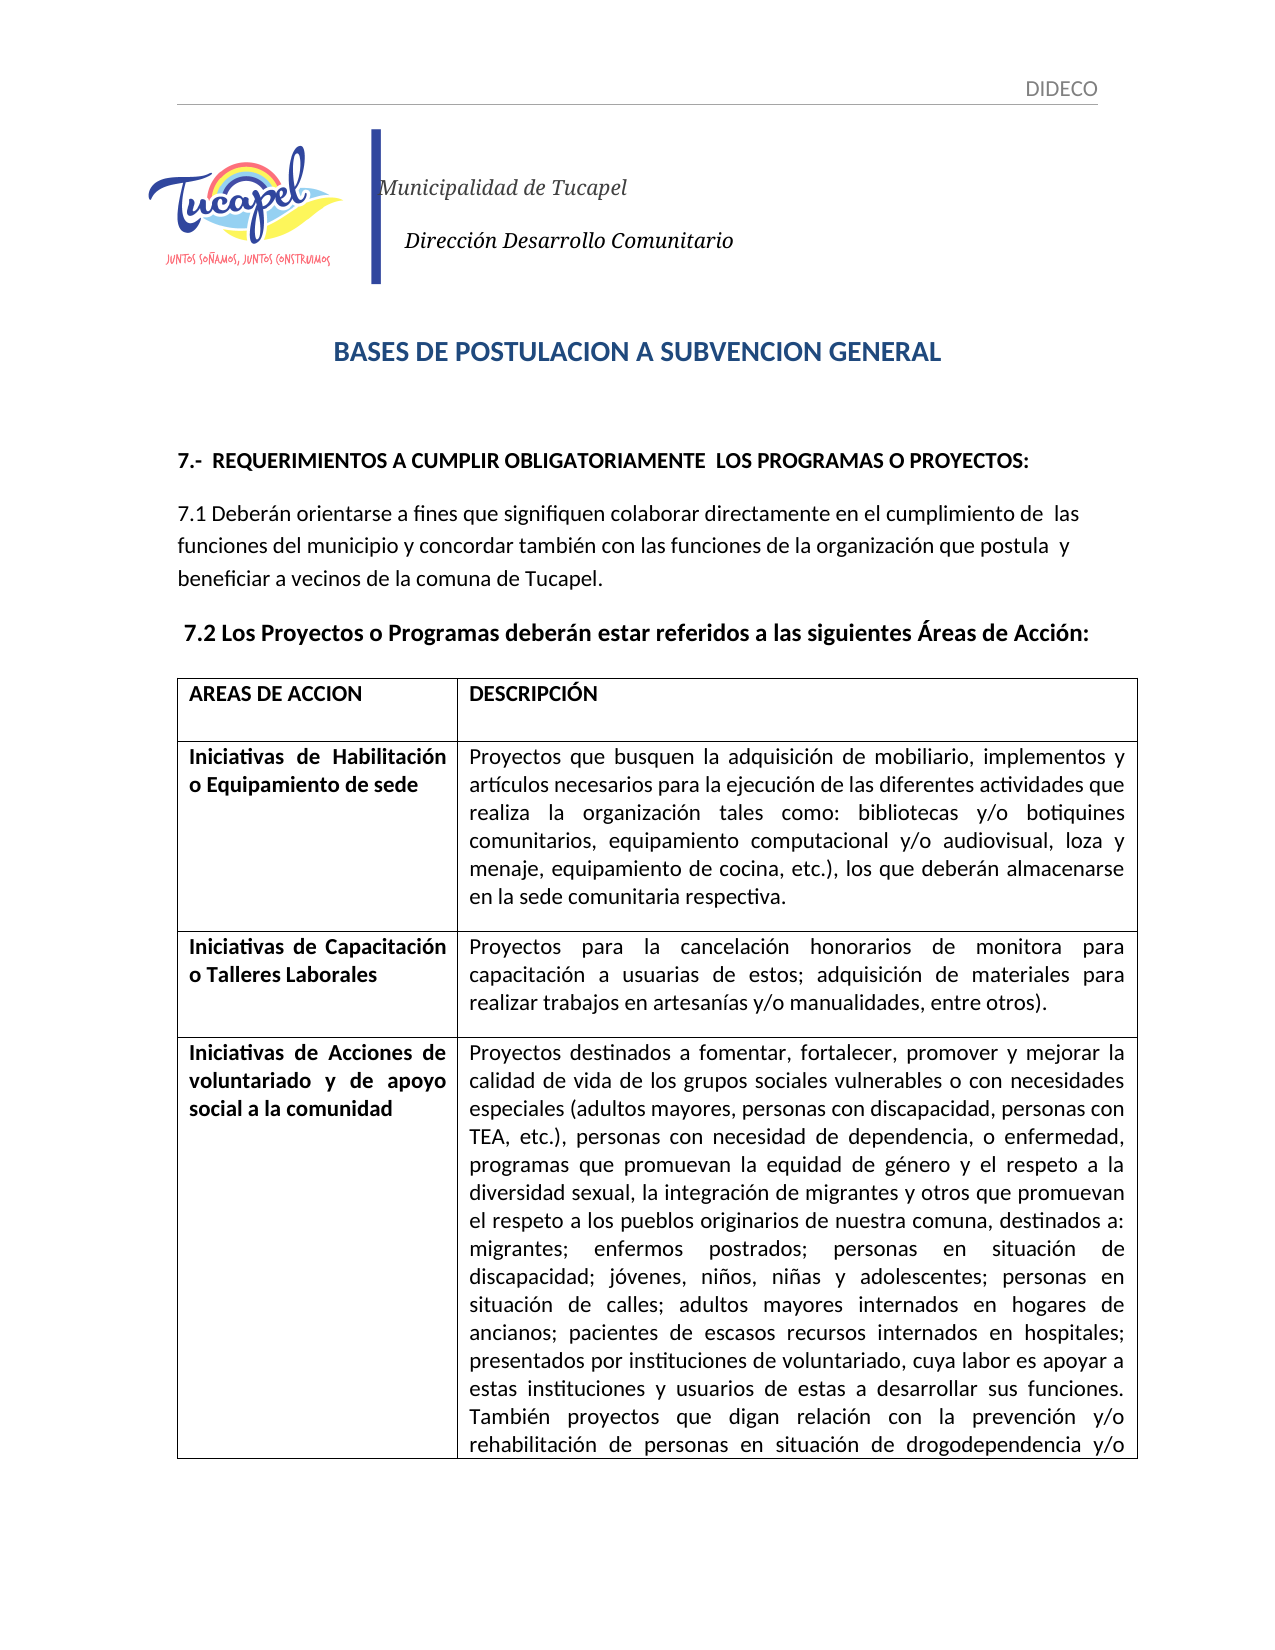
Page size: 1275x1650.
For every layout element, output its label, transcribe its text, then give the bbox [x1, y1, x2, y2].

table_cell Proyectos para la cancelación honorarios de monitora para capacitación a usuarias de estos; adquisición de materiales para realizar trabajos en artesanías y/o manualidades, entre otros). [458, 932, 1137, 1037]
table_header AREAS DE ACCION [178, 679, 457, 741]
table_cell Iniciativas de Acciones de voluntariado y de apoyo social a la comunidad [178, 1038, 457, 1458]
table_cell Iniciativas de Capacitación o Talleres Laborales [178, 932, 457, 1037]
text 7.2 Los Proyectos o Programas deberán estar referidos a las siguientes Áreas de Acción: [177, 617, 1098, 647]
table_cell Iniciativas de Habilitación o Equipamiento de sede [178, 742, 457, 931]
text 7.- REQUERIMIENTOS A CUMPLIR OBLIGATORIAMENTE LOS PROGRAMAS O PROYECTOS: [177, 446, 1098, 474]
text 7.1 Deberán orientarse a fines que signifiquen colaborar directamente en el cumplimiento de las funciones del municipio y concordar también con las funciones de la organización que postula y beneficiar a vecinos de la comuna de Tucapel. [177, 499, 1098, 592]
table_header DESCRIPCIÓN [458, 679, 1137, 741]
table_cell Proyectos que busquen la adquisición de mobiliario, implementos y artículos necesarios para la ejecución de las diferentes actividades que realiza la organización tales como: bibliotecas y/o botiquines comunitarios, equipamiento computacional y/o audiovisual, loza y menaje, equipamiento de cocina, etc.), los que deberán almacenarse en la sede comunitaria respectiva. [458, 742, 1137, 931]
picture [134, 109, 394, 306]
